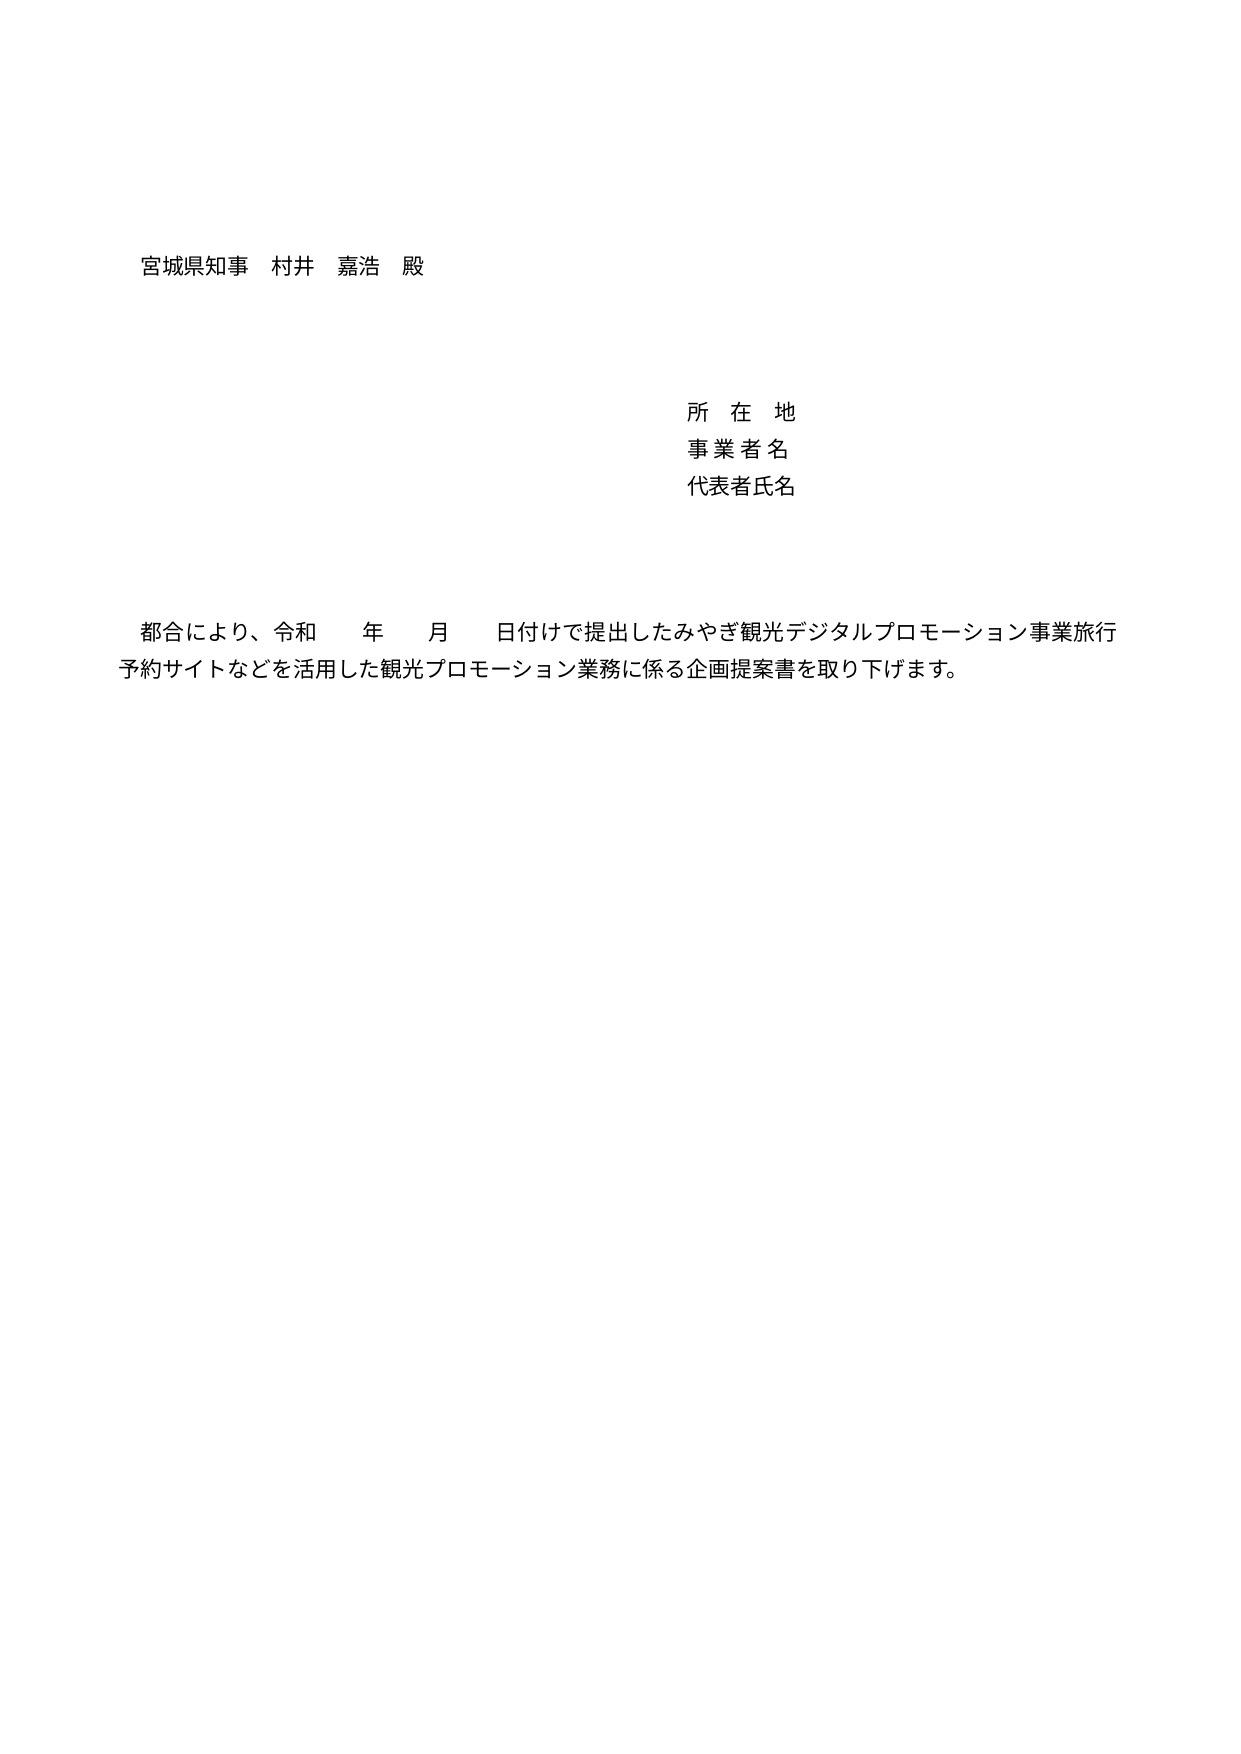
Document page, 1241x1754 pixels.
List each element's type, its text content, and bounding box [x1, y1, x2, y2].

text 宮城県知事 村井 嘉浩 殿 [118, 246, 1122, 283]
text 所 在 地 [118, 393, 1122, 429]
text 事 業 者 名 [118, 429, 1122, 466]
text 都合により、令和 年 月 日付けで提出したみやぎ観光デジタルプロモーション事業旅行予約サイトなどを活用した観光プロモーション業務に係る企画提案書を取り下げます。 [118, 613, 1122, 686]
text 代表者氏名 [118, 466, 1122, 503]
